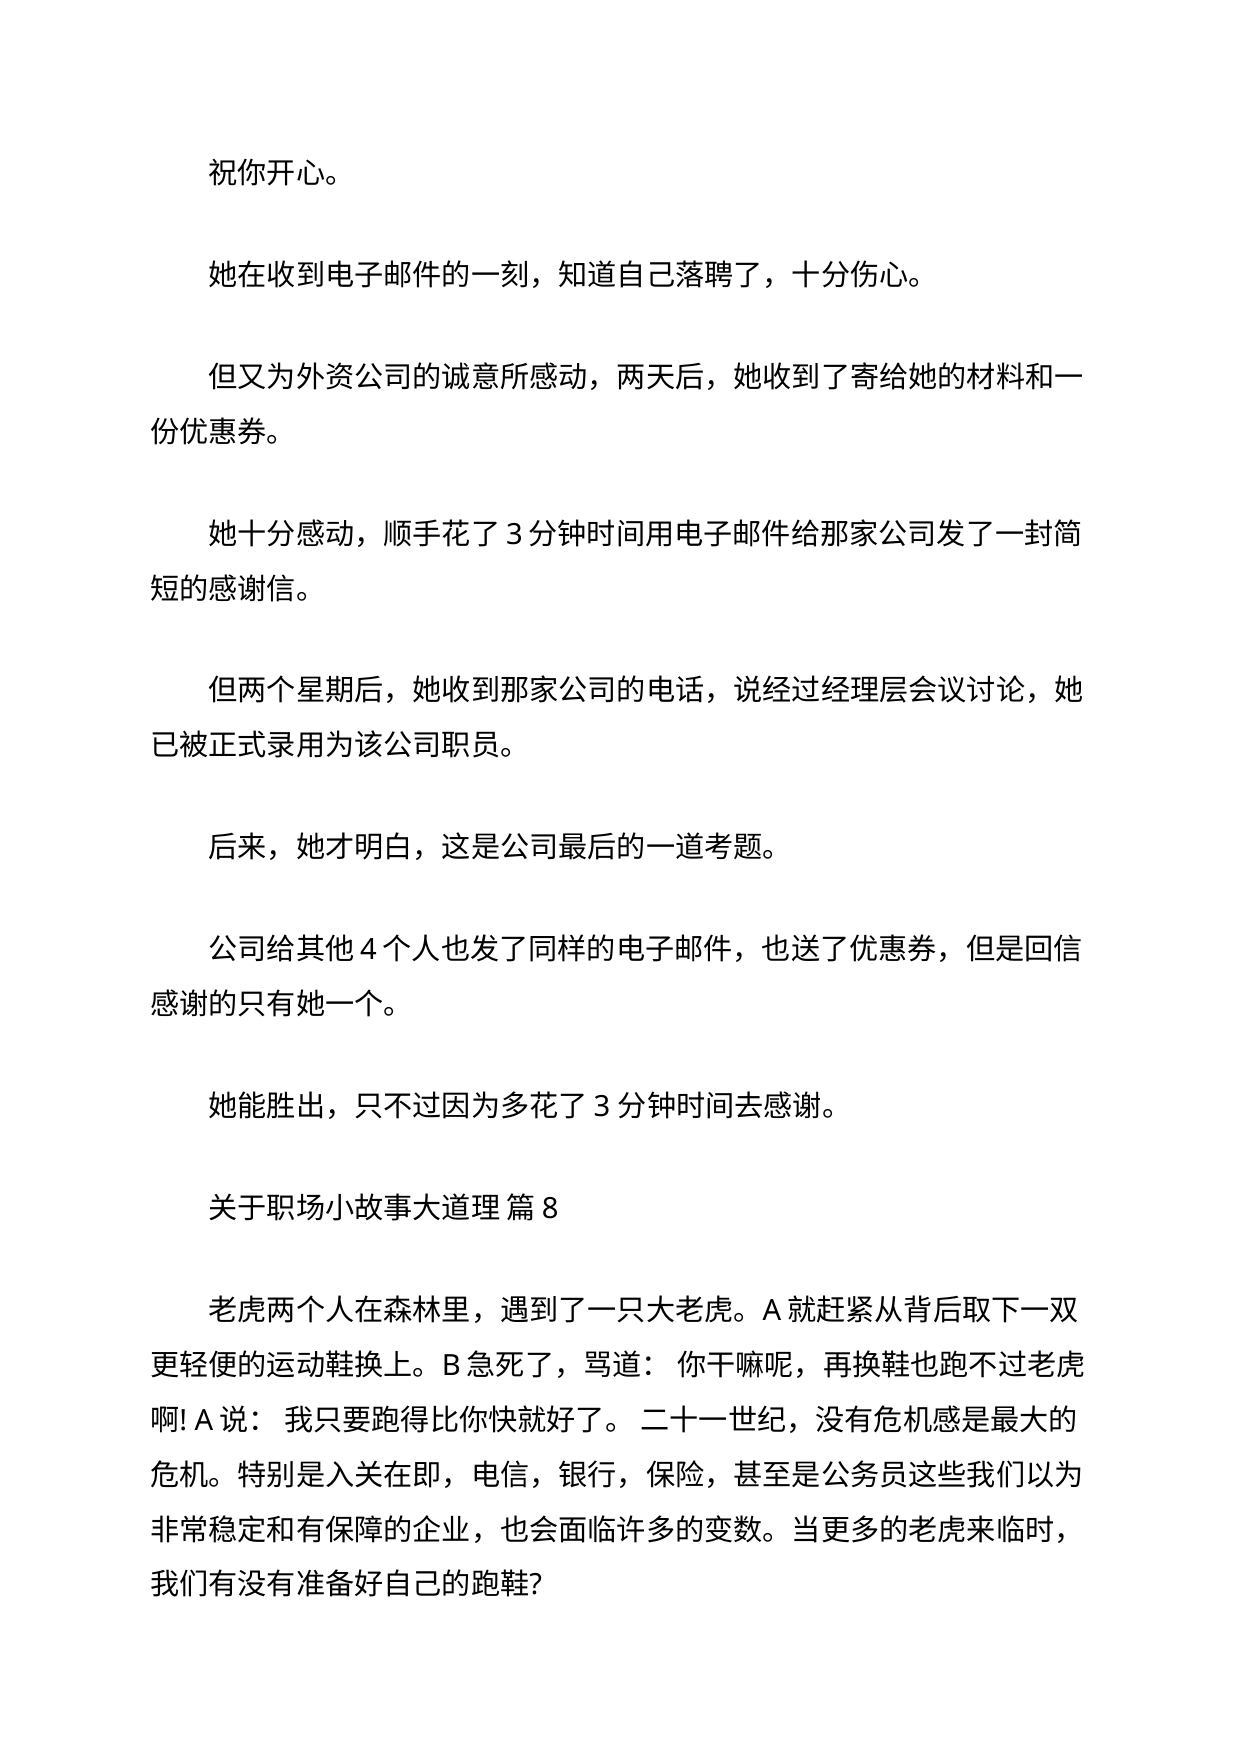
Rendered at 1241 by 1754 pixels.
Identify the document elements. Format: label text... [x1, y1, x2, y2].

text 但两个星期后，她收到那家公司的电话，说经过经理层会议讨论，她已被正式录用为该公司职员。 [150, 667, 1090, 764]
text 祝你开心。 [150, 150, 1090, 192]
text 公司给其他4个人也发了同样的电子邮件，也送了优惠券，但是回信感谢的只有她一个。 [150, 925, 1090, 1023]
text 关于职场小故事大道理 篇8 [150, 1184, 1090, 1227]
text 但又为外资公司的诚意所感动，两天后，她收到了寄给她的材料和一份优惠券。 [150, 353, 1090, 451]
text 老虎两个人在森林里，遇到了一只大老虎。A就赶紧从背后取下一双更轻便的运动鞋换上。B急死了，骂道： 你干嘛呢，再换鞋也跑不过老虎啊! A说： 我只要跑得比你快就好了。 二十一世纪，没有危机感是最大的危机。特别是入关在即，电信，银行，保险，甚至是公务员这些我们以为非常稳定和有保障的企业，也会面临许多的变数。当更多的老虎来临时，我们有没有准备好自己的跑鞋? [150, 1286, 1090, 1603]
text 她在收到电子邮件的一刻，知道自己落聘了，十分伤心。 [150, 252, 1090, 294]
text 她十分感动，顺手花了3分钟时间用电子邮件给那家公司发了一封简短的感谢信。 [150, 510, 1090, 607]
text 后来，她才明白，这是公司最后的一道考题。 [150, 824, 1090, 866]
text 她能胜出，只不过因为多花了3 分钟时间去感谢。 [150, 1082, 1090, 1124]
